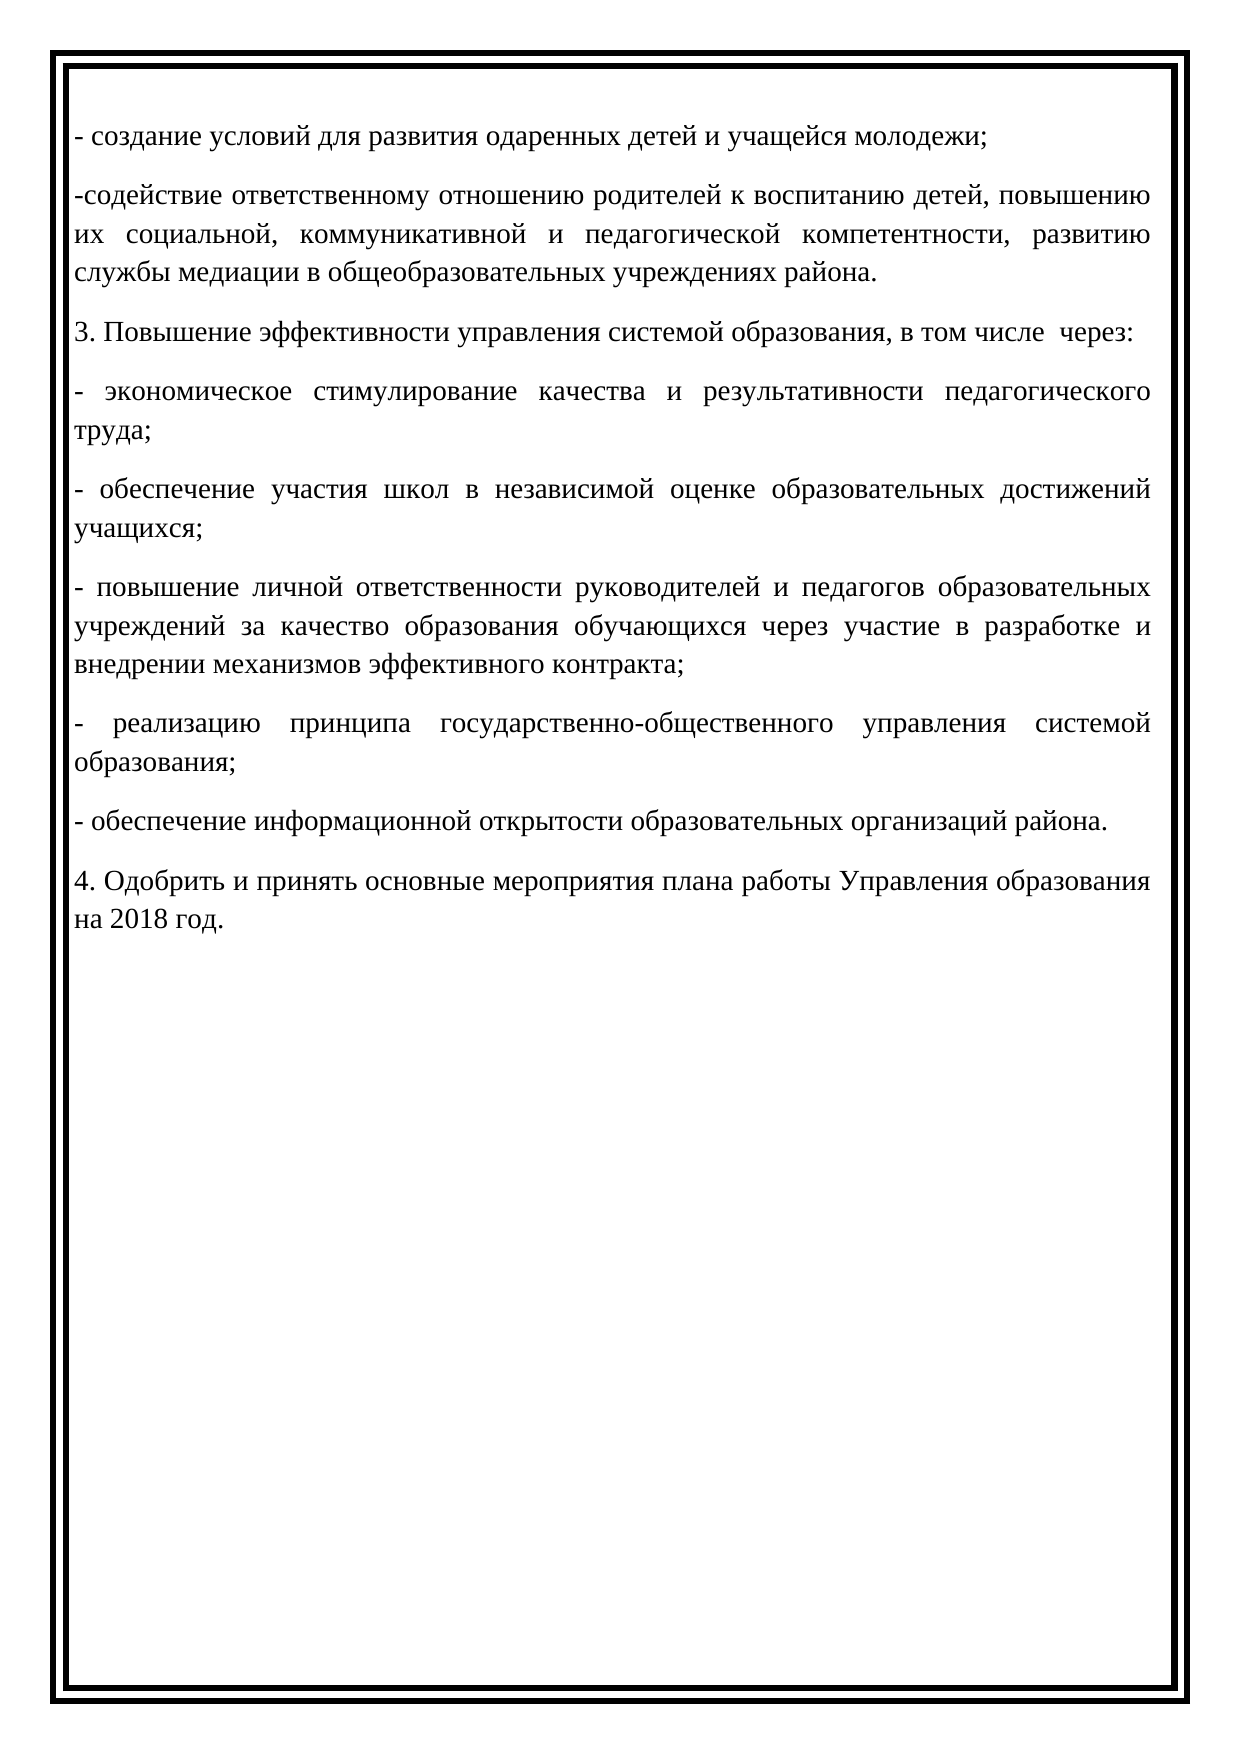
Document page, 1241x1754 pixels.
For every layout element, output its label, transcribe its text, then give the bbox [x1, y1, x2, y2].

text - обеспечение информационной открытости образовательных организаций района. [74, 803, 1152, 837]
text - экономическое стимулирование качества и результативности педагогического труда; [74, 373, 1152, 445]
text -содействие ответственному отношению родителей к воспитанию детей, повышению их социальной, коммуникативной и педагогической компетентности, развитию службы медиации в общеобразовательных учреждениях района. [74, 177, 1152, 288]
text 3. Повышение эффективности управления системой образования, в том числе через: [74, 314, 1152, 347]
text - повышение личной ответственности руководителей и педагогов образовательных учреждений за качество образования обучающихся через участие в разработке и внедрении механизмов эффективного контракта; [74, 569, 1152, 680]
text - создание условий для развития одаренных детей и учащейся молодежи; [74, 118, 1152, 152]
text - реализацию принципа государственно-общественного управления системой образования; [74, 706, 1152, 778]
text 4. Одобрить и принять основные мероприятия плана работы Управления образования на 2018 год. [74, 863, 1152, 935]
text - обеспечение участия школ в независимой оценке образовательных достижений учащихся; [74, 471, 1152, 543]
